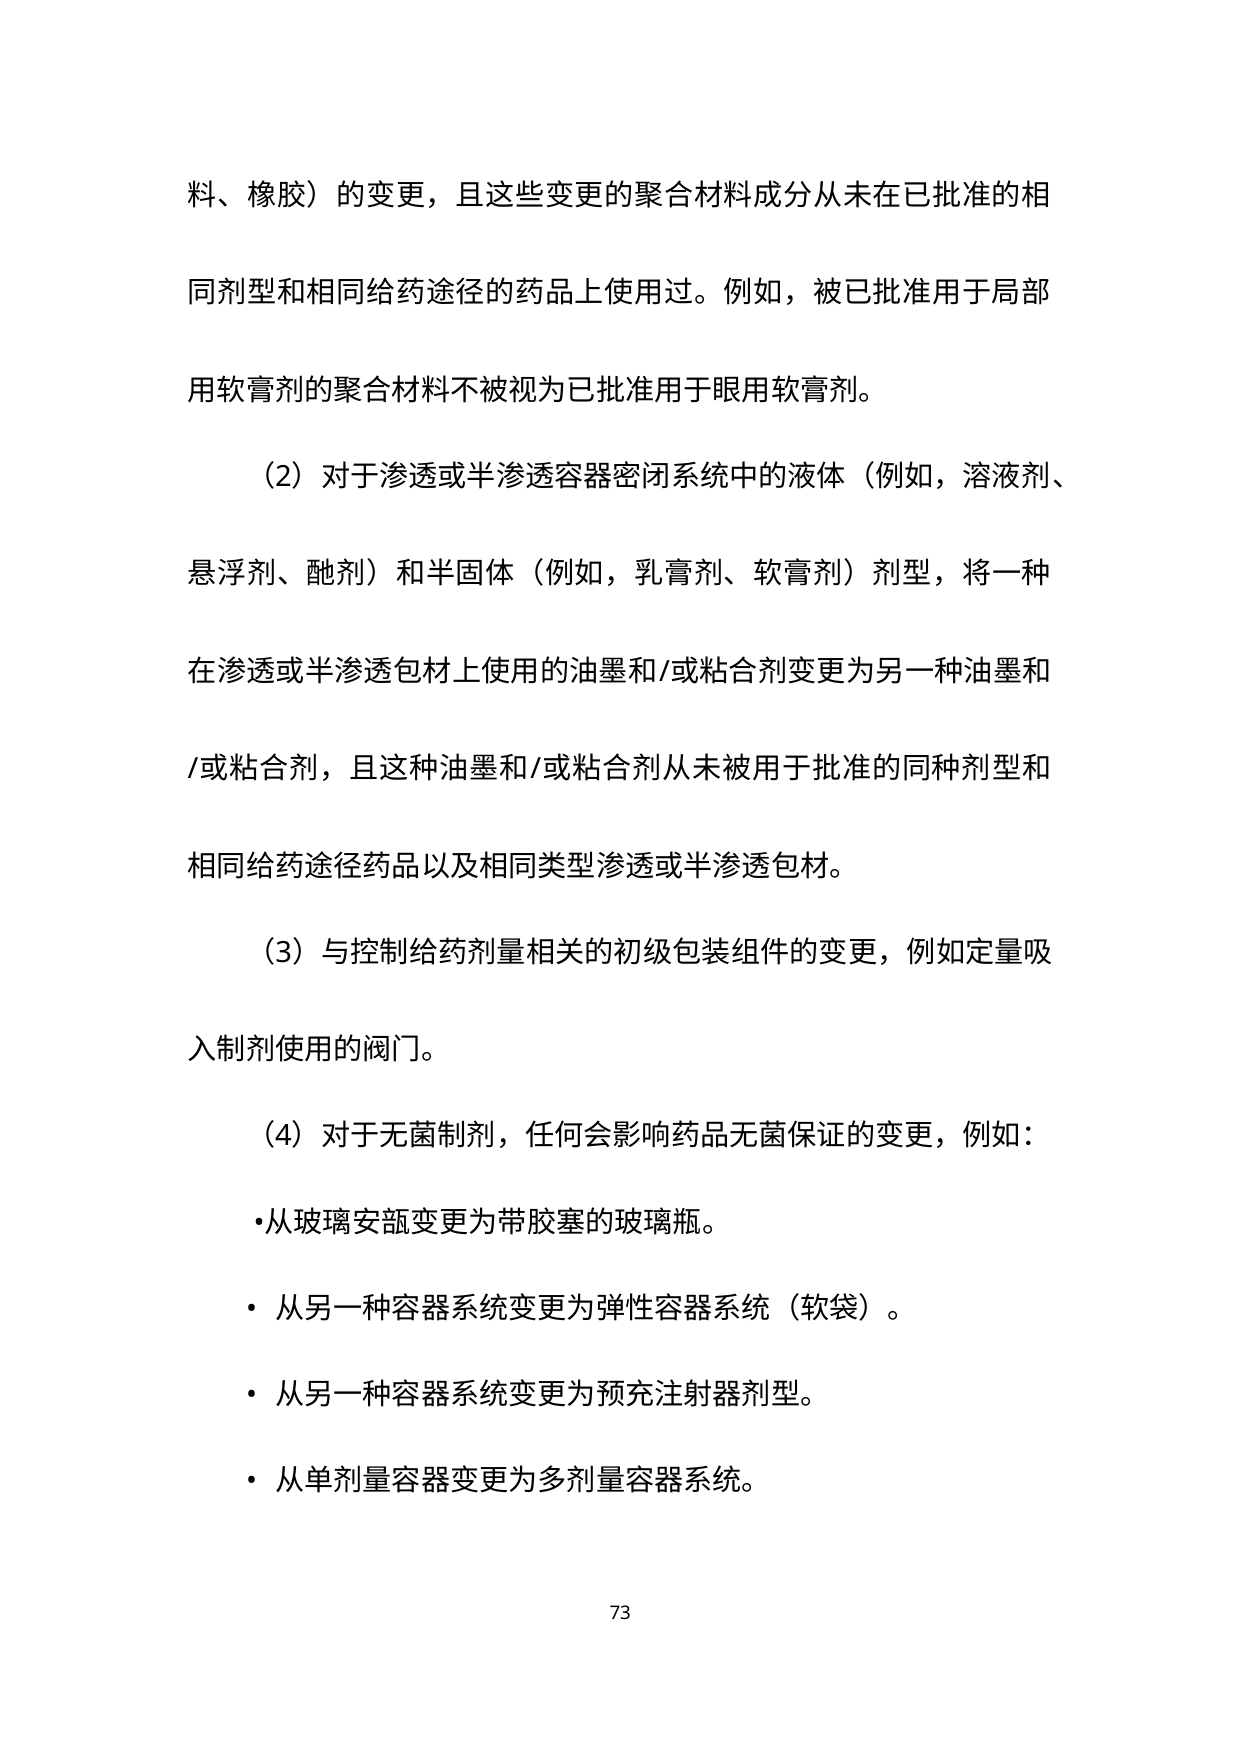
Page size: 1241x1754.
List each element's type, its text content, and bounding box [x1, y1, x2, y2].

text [187, 160, 1053, 420]
text • 从单剂量容器变更为多剂量容器系统。 [187, 1445, 1053, 1510]
text （3）与控制给药剂量相关的初级包装组件的变更，例如定量吸入制剂使用的阀门。 [187, 917, 1053, 1079]
text • 从另一种容器系统变更为弹性容器系统（软袋）。 [187, 1273, 1053, 1338]
text • 从另一种容器系统变更为预充注射器剂型。 [187, 1359, 1053, 1424]
text （4）对于无菌制剂，任何会影响药品无菌保证的变更，例如： [187, 1101, 1053, 1166]
text （2）对于渗透或半渗透容器密闭系统中的液体（例如，溶液剂、悬浮剂、酏剂）和半固体（例如，乳膏剂、软膏剂）剂型，将一种在渗透或半渗透包材上使用的油墨和/或粘合剂变更为另一种油墨和/或粘合剂，且这种油墨和/或粘合剂从未被用于批准的同种剂型和相同给药途径药品以及相同类型渗透或半渗透包材。 [187, 441, 1053, 896]
text •从玻璃安瓿变更为带胶塞的玻璃瓶。 [187, 1187, 1053, 1252]
